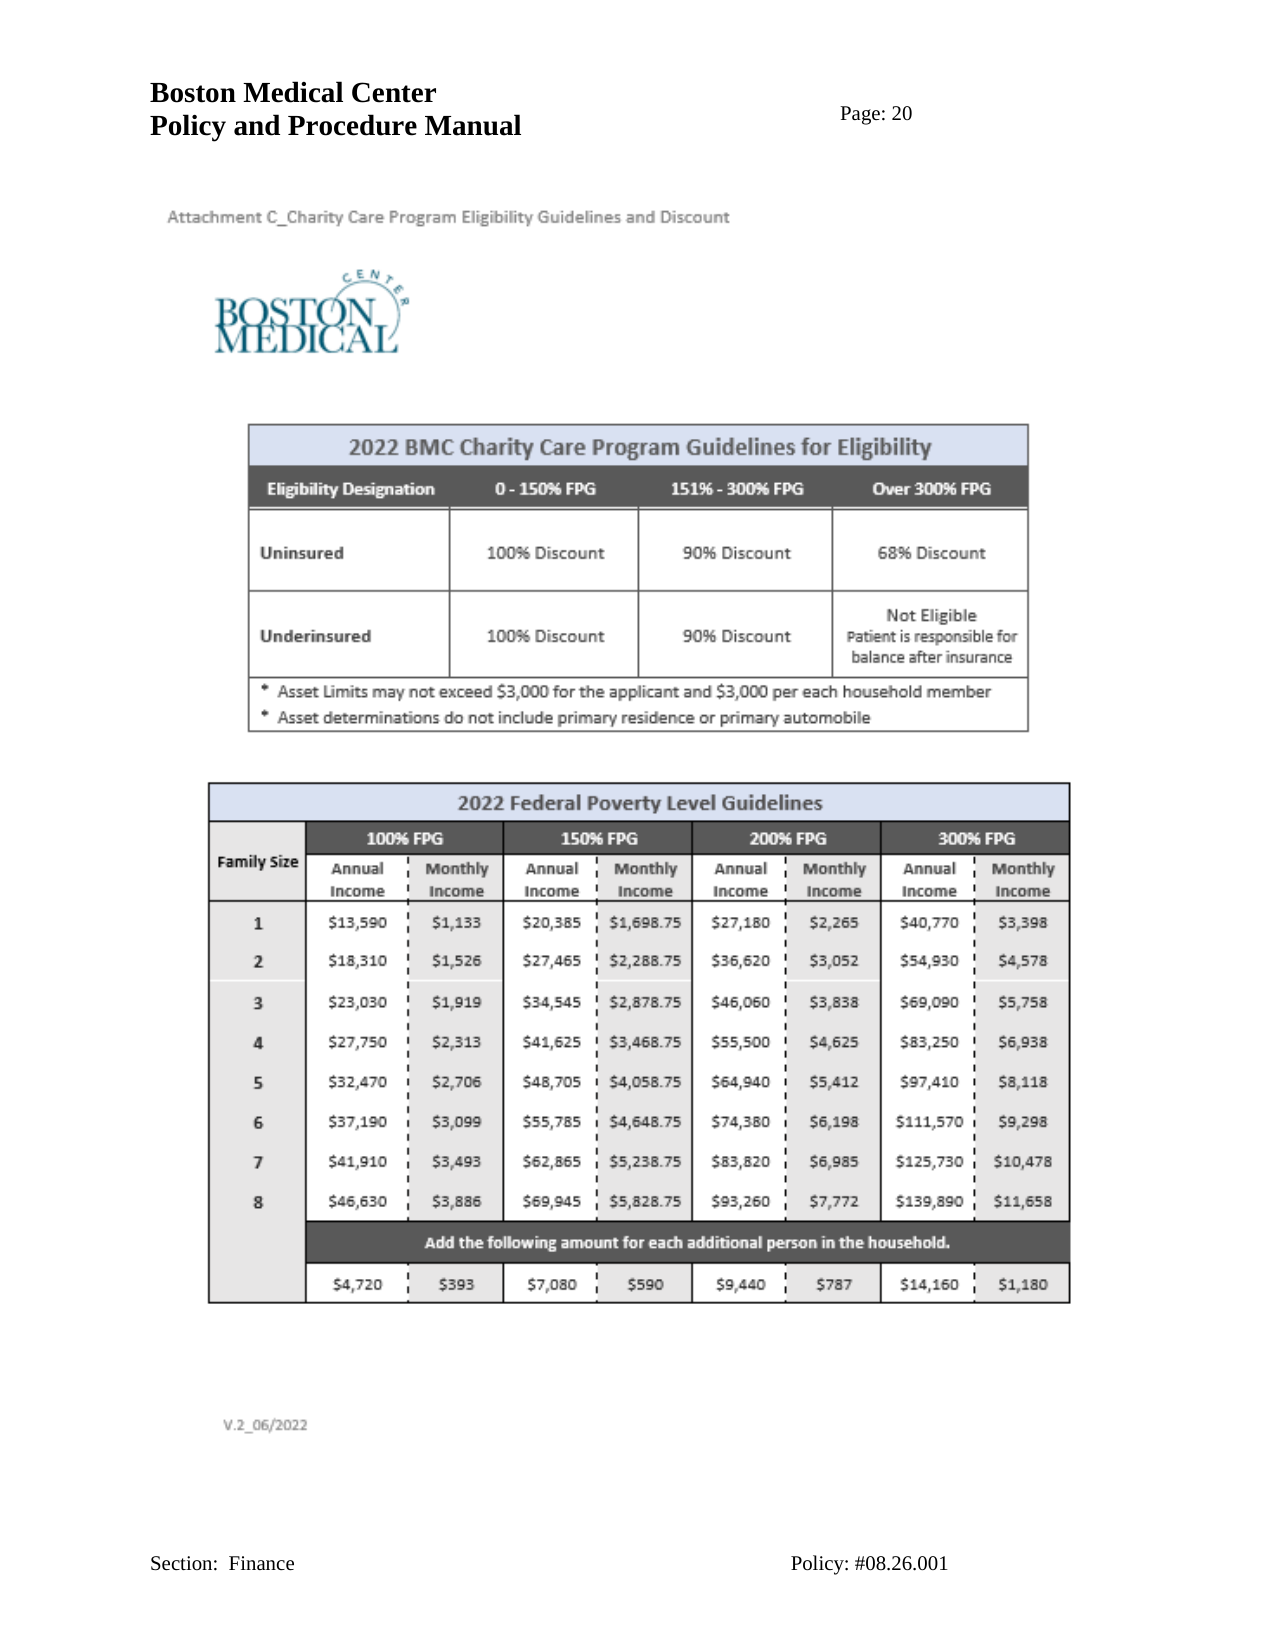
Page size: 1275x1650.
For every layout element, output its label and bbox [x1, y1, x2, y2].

picture [153, 173, 1128, 1472]
